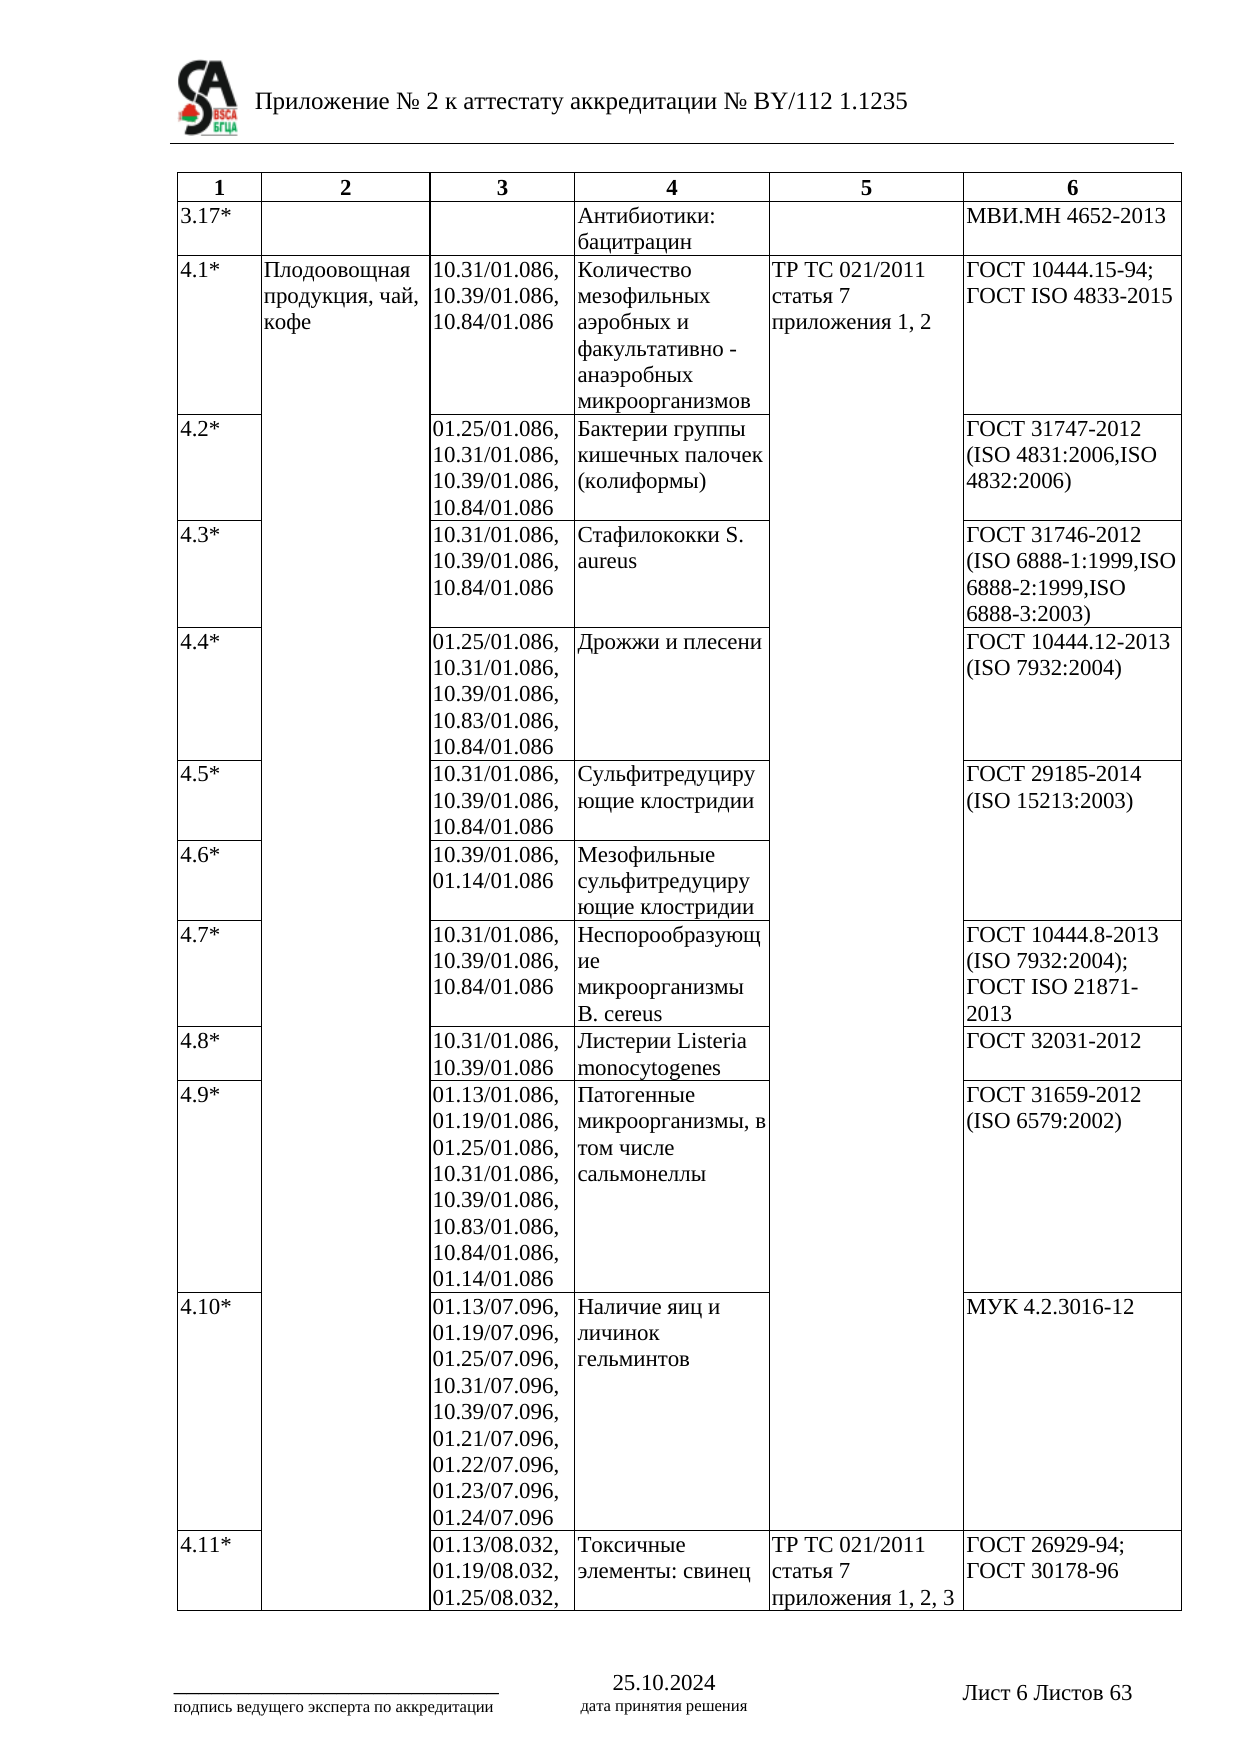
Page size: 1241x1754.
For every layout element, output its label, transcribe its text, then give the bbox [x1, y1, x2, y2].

table_cell 4.6* [178, 841, 261, 920]
table_cell Плодоовощная продукция, чай, кофе [262, 256, 429, 1610]
table_cell 01.25/01.086, 10.31/01.086, 10.39/01.086, 10.83/01.086, 10.84/01.086 [431, 628, 574, 759]
table_cell 4.4* [178, 628, 261, 759]
table_cell Мезофильные сульфитредуцирующие клостридии [575, 841, 769, 920]
table_cell Дрожжи и плесени [575, 628, 769, 759]
table_cell ГОСТ 10444.8-2013 (ISO 7932:2004); ГОСТ ISO 21871-2013 [964, 921, 1181, 1026]
table_cell 4.1* [178, 256, 261, 414]
table_cell ГОСТ 29185-2014 (ISO 15213:2003) [964, 761, 1181, 920]
table_header 6 [964, 173, 1181, 201]
table_cell 4.8* [178, 1027, 261, 1080]
table_cell 10.31/01.086, 10.39/01.086, 10.84/01.086 [431, 256, 574, 414]
table_cell МВИ.МН 4652-2013 [964, 202, 1181, 254]
table_cell Токсичные элементы: свинец [575, 1531, 769, 1610]
table_cell Антибиотики: бацитрацин [575, 202, 769, 254]
table_cell 01.13/01.086, 01.19/01.086, 01.25/01.086, 10.31/01.086, 10.39/01.086, 10.83/01.086, 10.84/01.086, 01.14/01.086 [431, 1081, 574, 1292]
table_cell 4.11* [178, 1531, 261, 1610]
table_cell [770, 1531, 963, 1610]
table_cell Неспорообразующие микроорганизмы B. cereus [575, 921, 769, 1026]
table_cell МУК 4.2.3016-12 [964, 1293, 1181, 1530]
table_cell 10.31/01.086, 10.39/01.086, 10.84/01.086 [431, 521, 574, 627]
table_cell 3.17* [178, 202, 261, 254]
table_cell ГОСТ 26929-94; ГОСТ 30178-96 [964, 1531, 1181, 1610]
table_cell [431, 1531, 574, 1610]
table_cell 4.9* [178, 1081, 261, 1292]
table_header 4 [575, 173, 769, 201]
table_cell 10.31/01.086, 10.39/01.086, 10.84/01.086 [431, 921, 574, 1026]
table_cell 10.31/01.086, 10.39/01.086, 10.84/01.086 [431, 761, 574, 839]
table_cell 01.25/01.086, 10.31/01.086, 10.39/01.086, 10.84/01.086 [431, 415, 574, 520]
table_cell 4.5* [178, 761, 261, 839]
table_cell Наличие яиц и личинок гельминтов [575, 1293, 769, 1530]
table_cell Сульфитредуцирующие клостридии [575, 761, 769, 839]
table_cell ГОСТ 32031-2012 [964, 1027, 1181, 1080]
table_header 5 [770, 173, 963, 201]
table_cell Патогенные микроорганизмы, в том числе сальмонеллы [575, 1081, 769, 1292]
table_cell Стафилококки S. aureus [575, 521, 769, 627]
table_cell 01.13/07.096, 01.19/07.096, 01.25/07.096, 10.31/07.096, 10.39/07.096, 01.21/07.096, 01.22/07.096, 01.23/07.096, 01.24/07.096 [431, 1293, 574, 1530]
table_cell Листерии Listeria monocytogenes [575, 1027, 769, 1080]
table_cell ГОСТ 31746-2012 (ISO 6888-1:1999,ISO 6888-2:1999,ISO 6888-3:2003) [964, 521, 1181, 627]
table_header 2 [262, 173, 429, 201]
table_cell ГОСТ 10444.12-2013 (ISO 7932:2004) [964, 628, 1181, 759]
table_cell 4.2* [178, 415, 261, 520]
table_cell Количество мезофильных аэробных и факультативно - анаэробных микроорганизмов [575, 256, 769, 414]
table_cell ТР ТС 021/2011 статья 7 приложения 1, 2 [770, 256, 963, 1530]
table_cell ГОСТ 31747-2012 (ISO 4831:2006,ISO 4832:2006) [964, 415, 1181, 520]
table_cell ГОСТ 10444.15-94; ГОСТ ISO 4833-2015 [964, 256, 1181, 414]
table_cell Бактерии группы кишечных палочек (колиформы) [575, 415, 769, 520]
table_cell ГОСТ 31659-2012 (ISO 6579:2002) [964, 1081, 1181, 1292]
table_header 1 [178, 173, 261, 201]
picture [177, 59, 239, 136]
table_cell 10.39/01.086, 01.14/01.086 [431, 841, 574, 920]
table_cell 10.31/01.086, 10.39/01.086 [431, 1027, 574, 1080]
table_cell 4.10* [178, 1293, 261, 1530]
table_cell 4.3* [178, 521, 261, 627]
table_header 3 [431, 173, 574, 201]
table_cell 4.7* [178, 921, 261, 1026]
